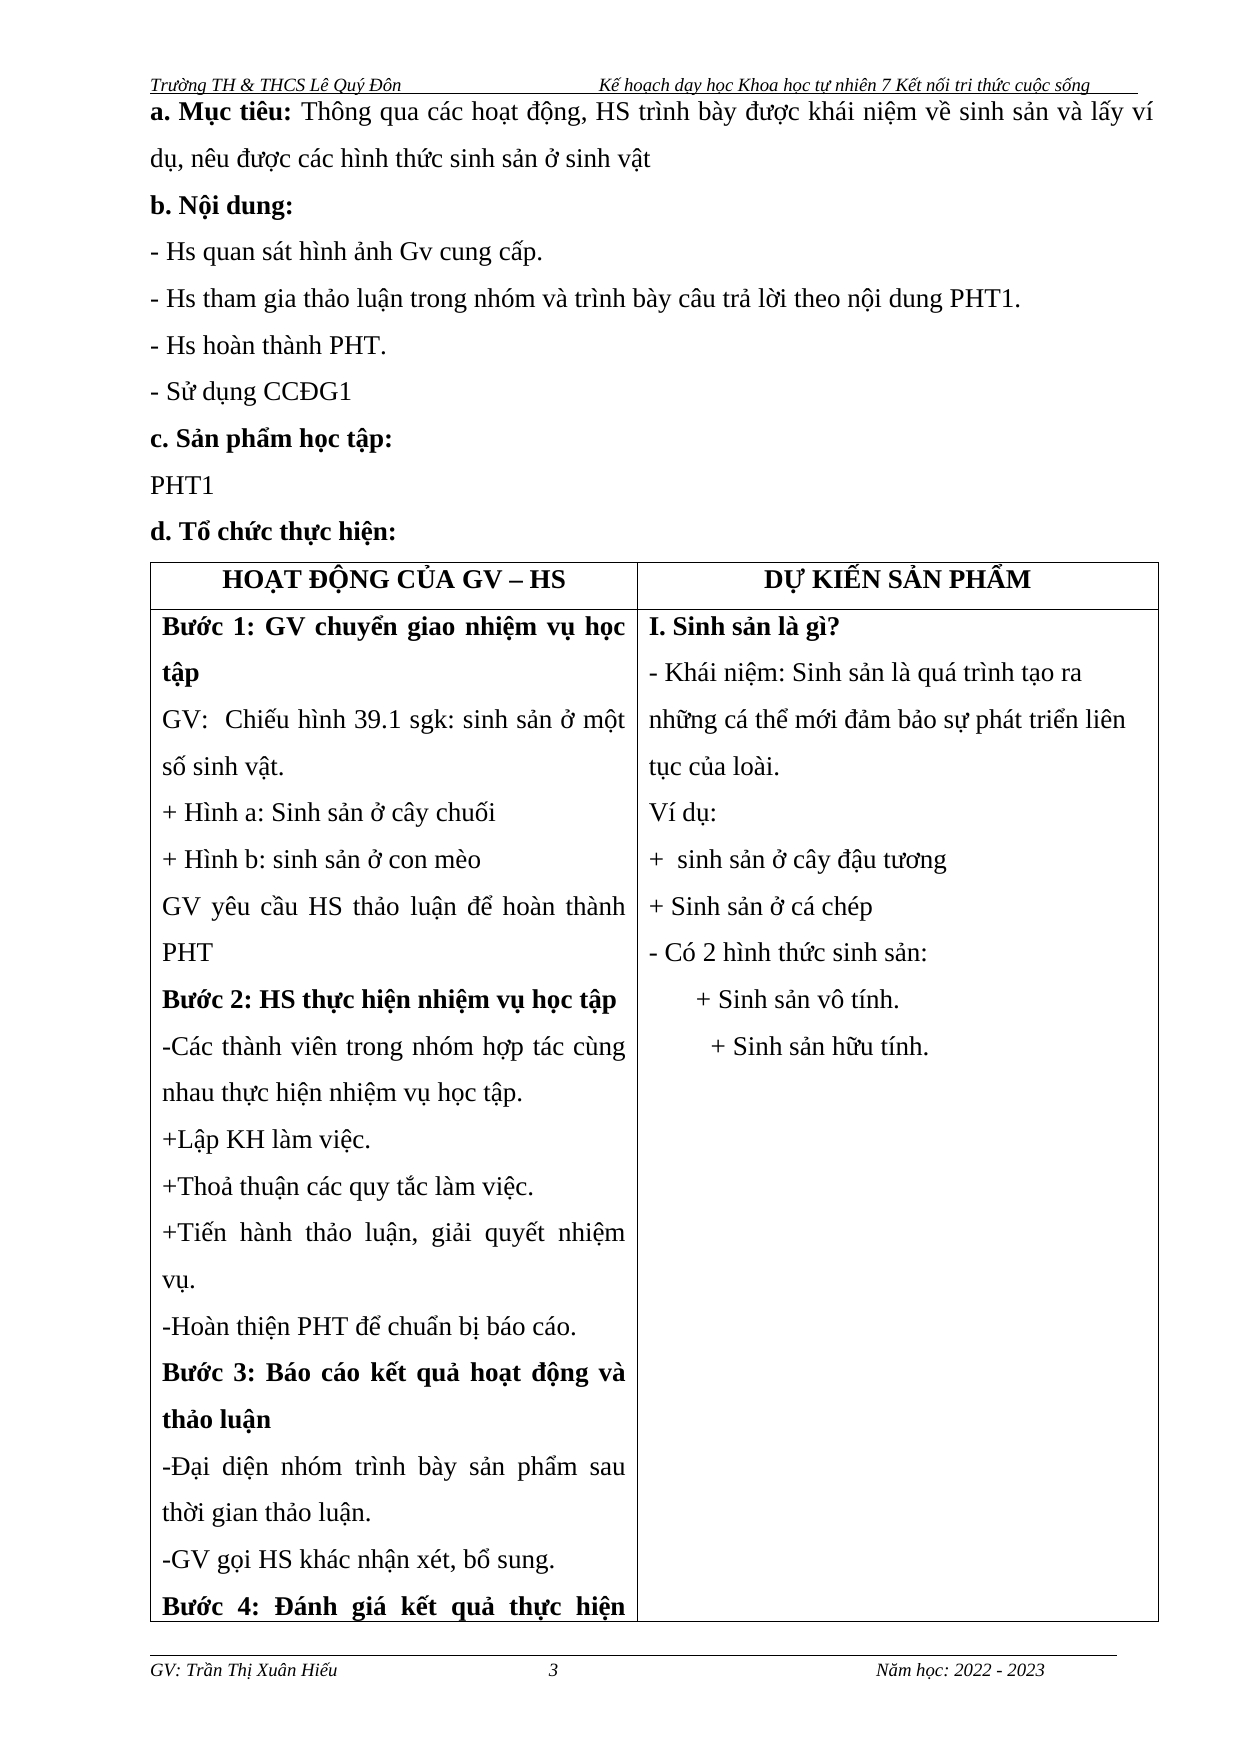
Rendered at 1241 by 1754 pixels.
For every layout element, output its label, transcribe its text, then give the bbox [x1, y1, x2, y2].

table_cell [638, 610, 1158, 1621]
text b. Nội dung: [150, 189, 1155, 220]
text - Hs tham gia thảo luận trong nhóm và trình bày câu trả lời theo nội dung PHT1. [150, 282, 1155, 313]
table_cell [151, 610, 637, 1621]
text PHT1 [150, 469, 1155, 500]
table_header HOẠT ĐỘNG CỦA GV – HS [151, 563, 637, 608]
text d. Tổ chức thực hiện: [150, 515, 1155, 547]
text - Hs quan sát hình ảnh Gv cung cấp. [150, 235, 1155, 267]
table_header DỰ KIẾN SẢN PHẨM [638, 563, 1158, 608]
text c. Sản phẩm học tập: [150, 422, 1155, 453]
text a. Mục tiêu: Thông qua các hoạt động, HS trình bày được khái niệm về sinh sản và lấy ví dụ, nêu được các hình thức sinh sản ở sinh vật [150, 95, 1155, 173]
text - Hs hoàn thành PHT. [150, 329, 1155, 360]
text - Sử dụng CCĐG1 [150, 375, 1155, 407]
